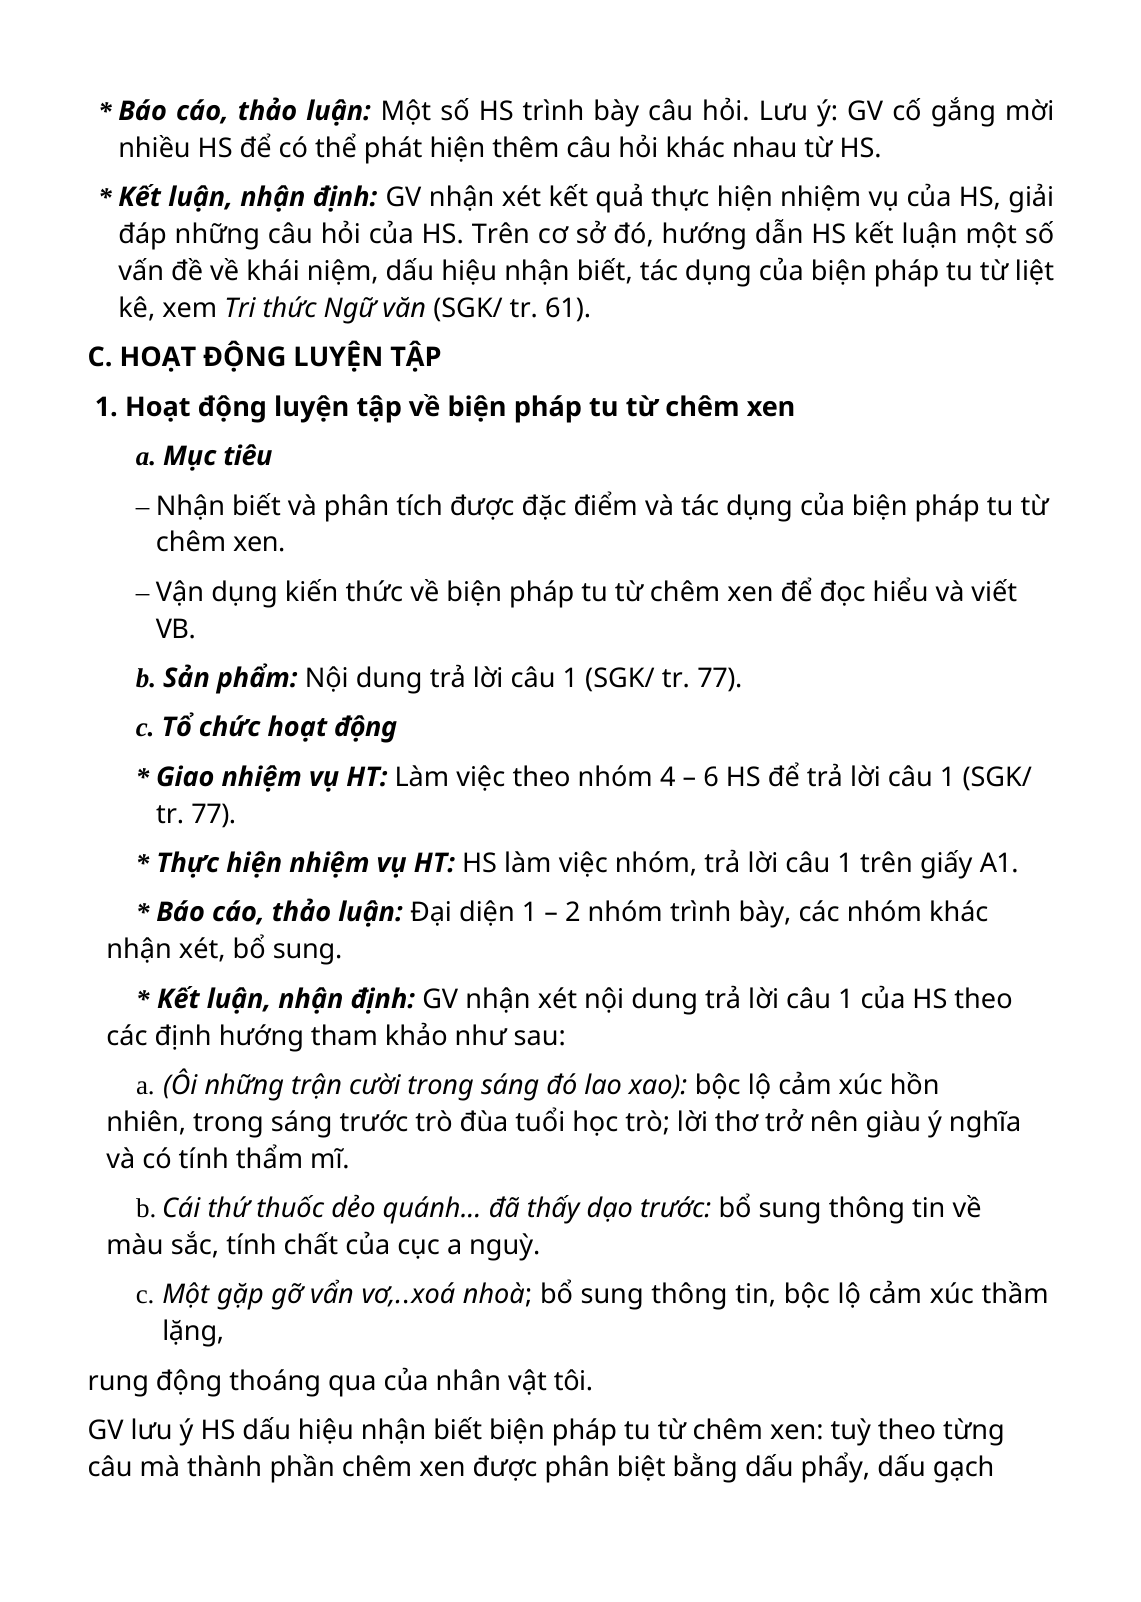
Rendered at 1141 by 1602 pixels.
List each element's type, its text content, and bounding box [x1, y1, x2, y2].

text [87, 1410, 1055, 1484]
list Báo cáo, thảo luận: Một số HS trình bày câu hỏi. Lưu ý: GV cố gắng mời nhiều HS để có thể phát hiện thêm câu hỏi khác nhau từ HS. [98, 92, 1055, 165]
list Kết luận, nhận định: GV nhận xét nội dung trả lời câu 1 của HS theo các định hướng tham khảo như sau: [106, 979, 1023, 1053]
list Cái thứ thuốc dẻo quánh... đã thấy dạo trước: bổ sung thông tin về màu sắc, tính chất của cục a nguỳ. [106, 1188, 1023, 1262]
list Kết luận, nhận định: GV nhận xét kết quả thực hiện nhiệm vụ của HS, giải đáp những câu hỏi của HS. Trên cơ sở đó, hướng dẫn HS kết luận một số vấn đề về khái niệm, dấu hiệu nhận biết, tác dụng của biện pháp tu từ liệt kê, xem Tri thức Ngữ văn (SGK/ tr. 61). [98, 178, 1055, 325]
list Sản phẩm: Nội dung trả lời câu 1 (SGK/ tr. 77). [136, 658, 1055, 695]
list Báo cáo, thảo luận: Đại diện 1 – 2 nhóm trình bày, các nhóm khác nhận xét, bổ sung. [106, 893, 1023, 967]
list Giao nhiệm vụ HT: Làm việc theo nhóm 4 – 6 HS để trả lời câu 1 (SGK/ tr. 77). [136, 757, 1055, 831]
text rung động thoáng qua của nhân vật tôi. [87, 1361, 1055, 1398]
list Vận dụng kiến thức về biện pháp tu từ chêm xen để đọc hiểu và viết VB. [136, 572, 1055, 646]
text C. HOẠT ĐỘNG LUYỆN TẬP [87, 338, 1055, 375]
list Mục tiêu [136, 437, 1055, 473]
list (Ôi những trận cười trong sáng đó lao xao): bộc lộ cảm xúc hồn nhiên, trong sáng trước trò đùa tuổi học trò; lời thơ trở nên giàu ý nghĩa và có tính thẩm mĩ. [106, 1065, 1023, 1176]
text 1. Hoạt động luyện tập về biện pháp tu từ chêm xen [87, 387, 1055, 424]
list Nhận biết và phân tích được đặc điểm và tác dụng của biện pháp tu từ chêm xen. [136, 486, 1055, 560]
list Một gặp gỡ vẩn vơ,. xoá nhoà; bổ sung thông tin, bộc lộ cảm xúc thầm lặng, [136, 1275, 1055, 1348]
list Tổ chức hoạt động [136, 708, 1055, 745]
list Thực hiện nhiệm vụ HT: HS làm việc nhóm, trả lời câu 1 trên giấy A1. [136, 843, 1055, 880]
